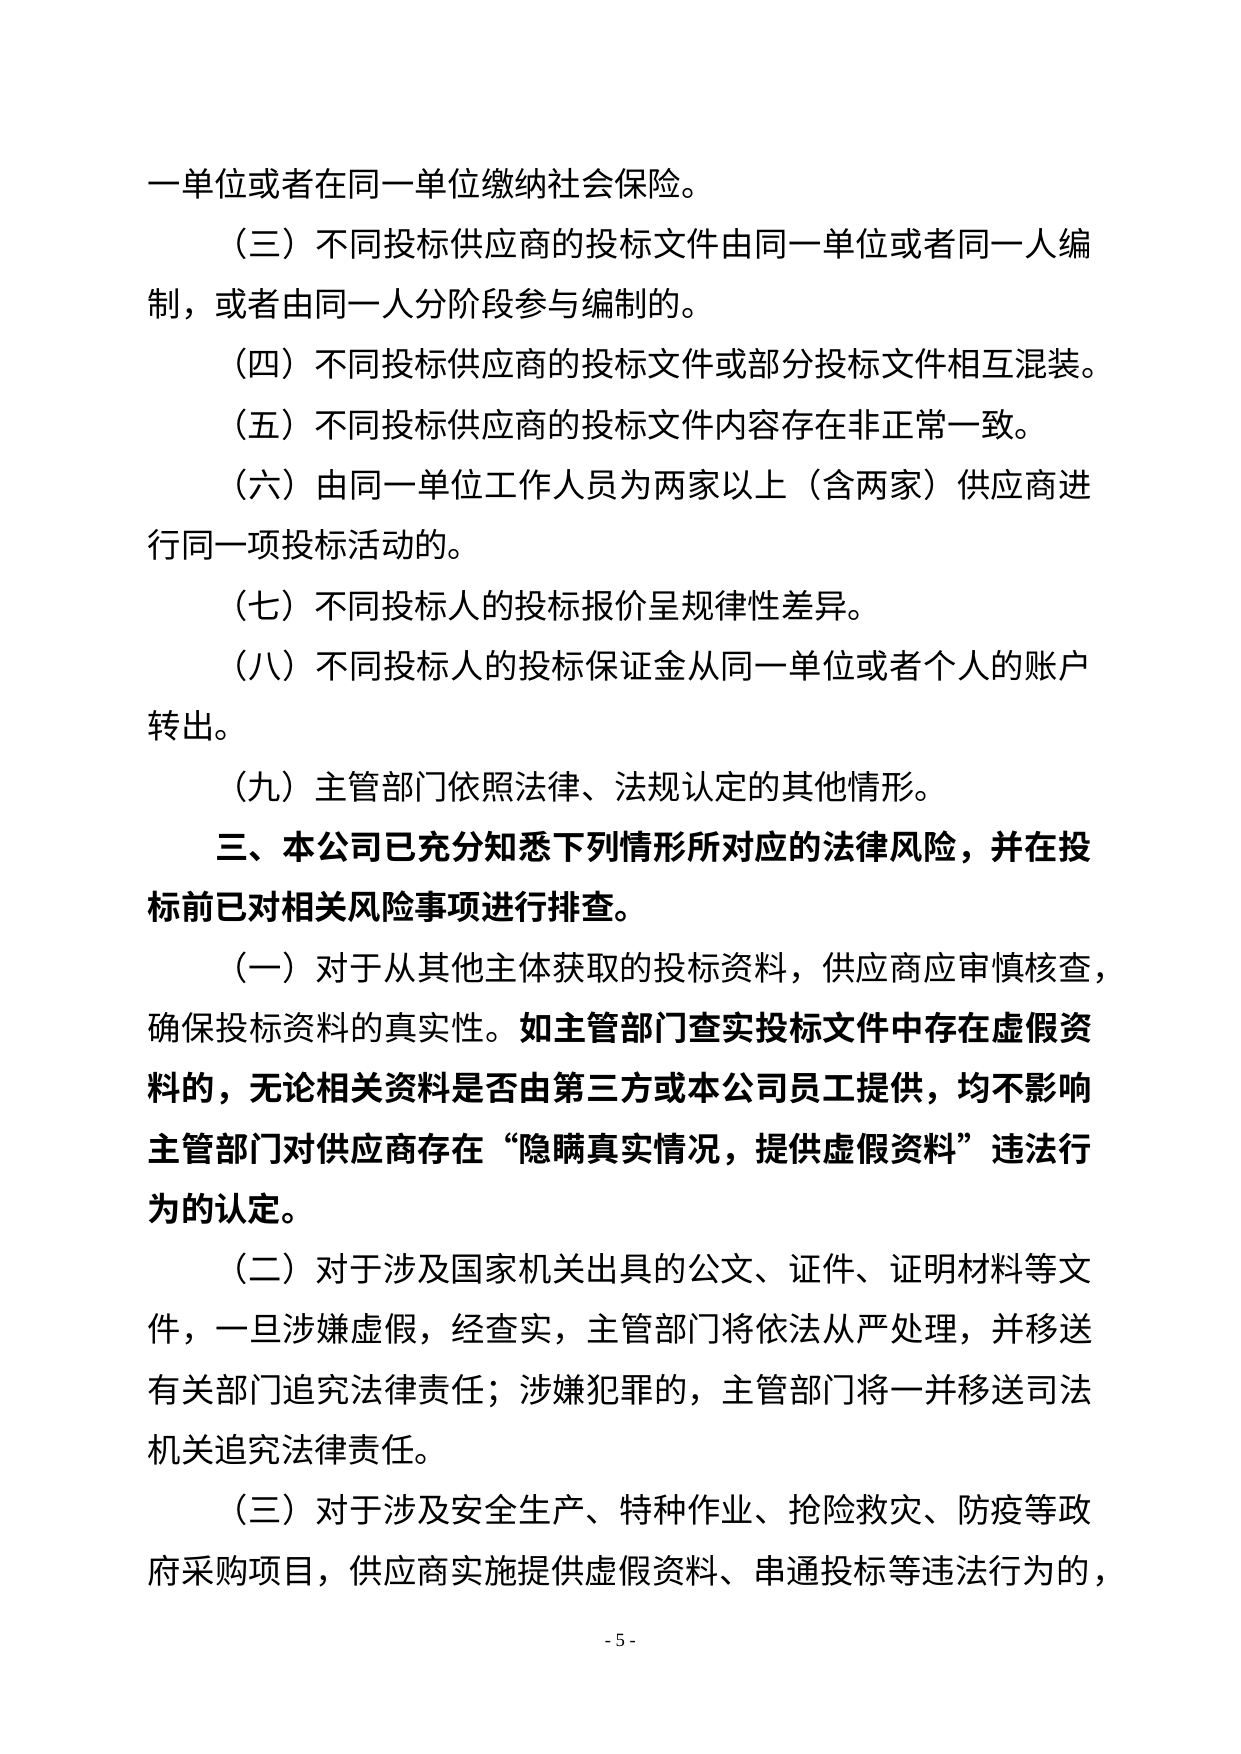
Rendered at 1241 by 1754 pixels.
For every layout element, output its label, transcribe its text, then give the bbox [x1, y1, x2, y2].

text （七）不同投标人的投标报价呈规律性差异。 [148, 570, 1092, 630]
text （八）不同投标人的投标保证金从同一单位或者个人的账户转出。 [148, 630, 1092, 751]
text 三、本公司已充分知悉下列情形所对应的法律风险，并在投标前已对相关风险事项进行排查。 [148, 811, 1092, 932]
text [148, 1474, 1092, 1595]
text （四）不同投标供应商的投标文件或部分投标文件相互混装。 [148, 329, 1092, 389]
text （六）由同一单位工作人员为两家以上（含两家）供应商进行同一项投标活动的。 [148, 449, 1092, 570]
text （五）不同投标供应商的投标文件内容存在非正常一致。 [148, 389, 1092, 449]
text （二）对于涉及国家机关出具的公文、证件、证明材料等文件，一旦涉嫌虚假，经查实，主管部门将依法从严处理，并移送有关部门追究法律责任；涉嫌犯罪的，主管部门将一并移送司法机关追究法律责任。 [148, 1233, 1092, 1474]
text （一）对于从其他主体获取的投标资料，供应商应审慎核查，确保投标资料的真实性。如主管部门查实投标文件中存在虚假资料的，无论相关资料是否由第三方或本公司员工提供，均不影响主管部门对供应商存在“隐瞒真实情况，提供虚假资料”违法行为的认定。 [148, 932, 1092, 1233]
text （三）不同投标供应商的投标文件由同一单位或者同一人编制，或者由同一人分阶段参与编制的。 [148, 208, 1092, 329]
text （九）主管部门依照法律、法规认定的其他情形。 [148, 751, 1092, 811]
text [148, 148, 1092, 208]
